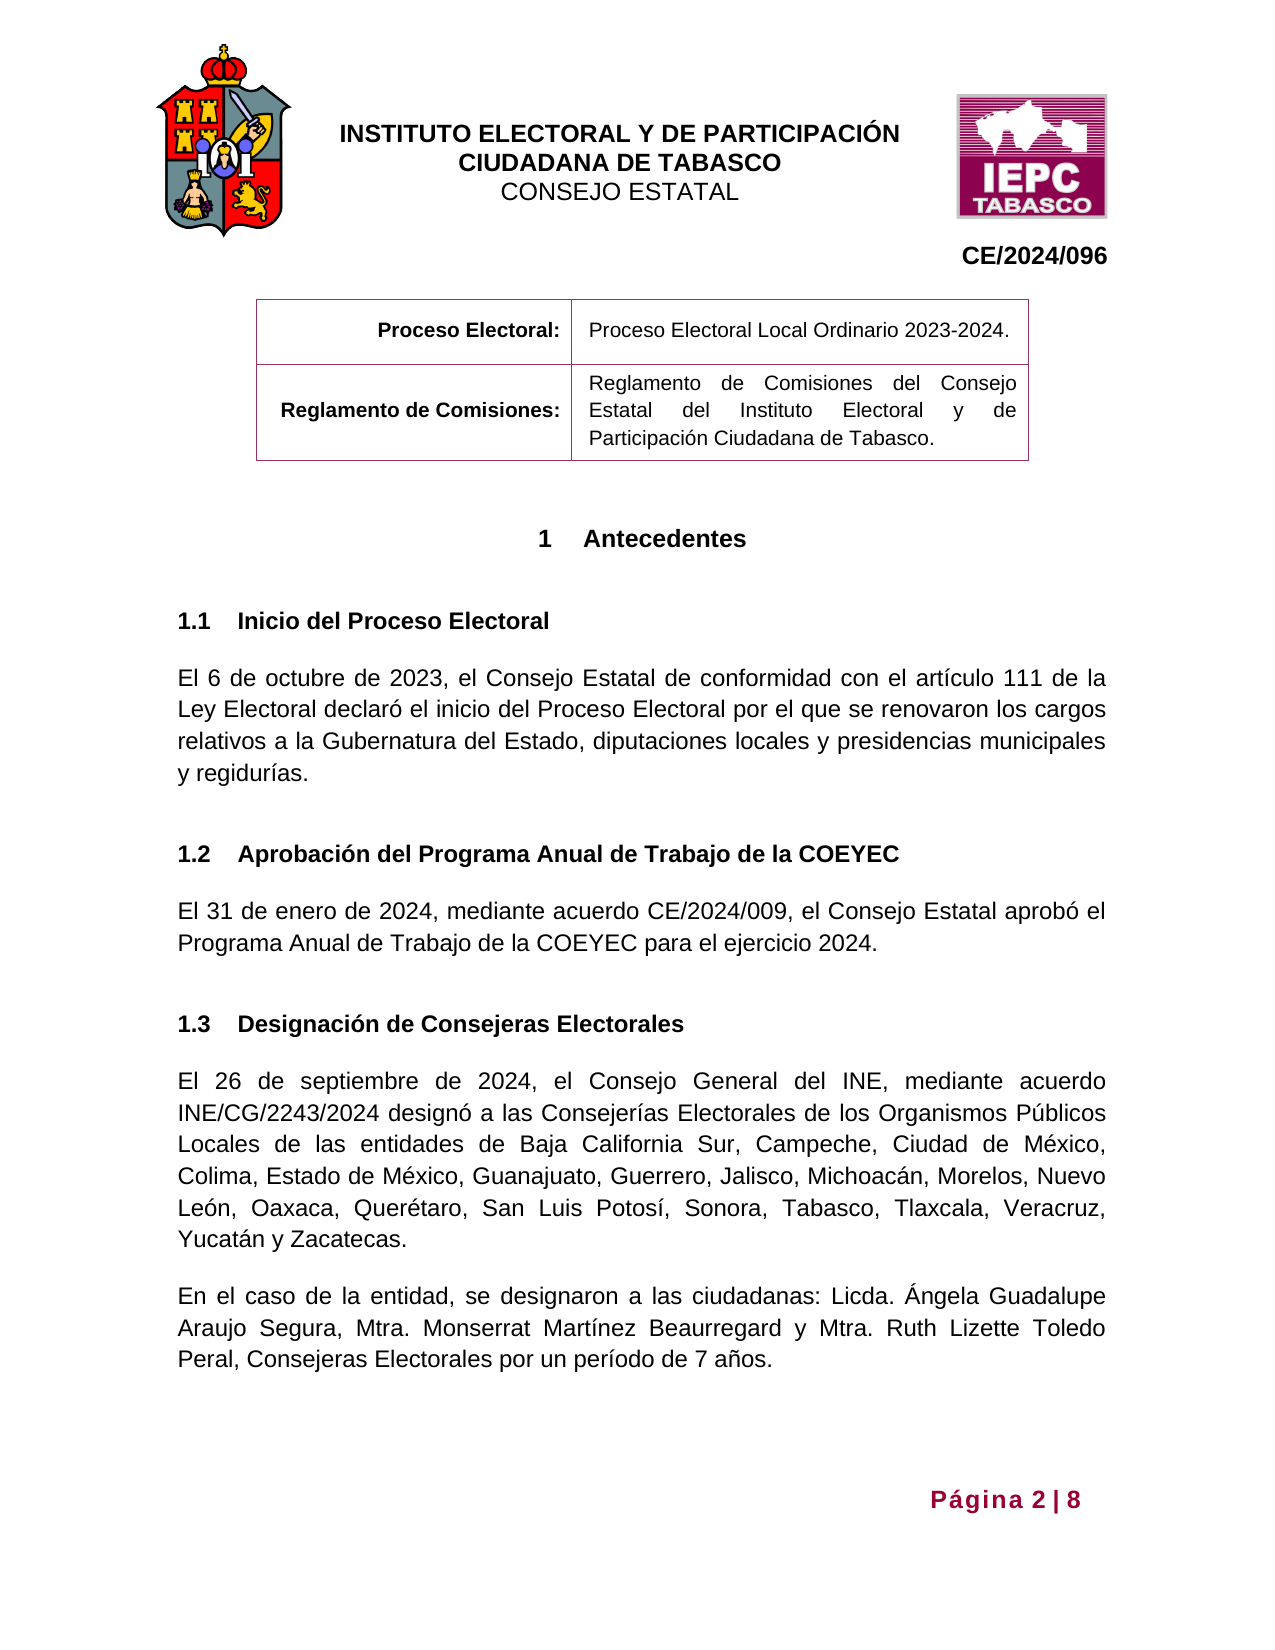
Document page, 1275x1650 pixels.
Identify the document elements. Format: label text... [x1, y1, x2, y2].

table_cell Proceso Electoral: [257, 300, 571, 363]
text En el caso de la entidad, se designaron a las ciudadanas: Licda. Ángela Guadalupe Araujo Segura, Mtra. Monserrat Martínez Beaurregard y Mtra. Ruth Lizette Toledo Peral, Consejeras Electorales por un período de 7 años. [177, 1282, 1107, 1373]
picture [956, 94, 1108, 219]
subtitle Aprobación del Programa Anual de Trabajo de la COEYEC [177, 840, 1107, 868]
table_cell Proceso Electoral Local Ordinario 2023-2024. [572, 300, 1028, 363]
table_cell Reglamento de Comisiones: [257, 365, 571, 460]
subtitle Inicio del Proceso Electoral [177, 607, 1107, 634]
subtitle Antecedentes [177, 524, 1107, 553]
text El 6 de octubre de 2023, el Consejo Estatal de conformidad con el artículo 111 de la Ley Electoral declaró el inicio del Proceso Electoral por el que se renovaron los cargos relativos a la Gubernatura del Estado, diputaciones locales y presidencias municipales y regidurías. [177, 663, 1107, 786]
subtitle Designación de Consejeras Electorales [177, 1010, 1107, 1038]
table_cell Reglamento de Comisiones del Consejo Estatal del Instituto Electoral y de Participación Ciudadana de Tabasco. [572, 365, 1028, 460]
text El 26 de septiembre de 2024, el Consejo General del INE, mediante acuerdo INE/CG/2243/2024 designó a las Consejerías Electorales de los Organismos Públicos Locales de las entidades de Baja California Sur, Campeche, Ciudad de México, Colima, Estado de México, Guanajuato, Guerrero, Jalisco, Michoacán, Morelos, Nuevo León, Oaxaca, Querétaro, San Luis Potosí, Sonora, Tabasco, Tlaxcala, Veracruz, Yucatán y Zacatecas. [177, 1067, 1107, 1253]
picture [147, 44, 295, 241]
text El 31 de enero de 2024, mediante acuerdo CE/2024/009, el Consejo Estatal aprobó el Programa Anual de Trabajo de la COEYEC para el ejercicio 2024. [177, 897, 1107, 956]
